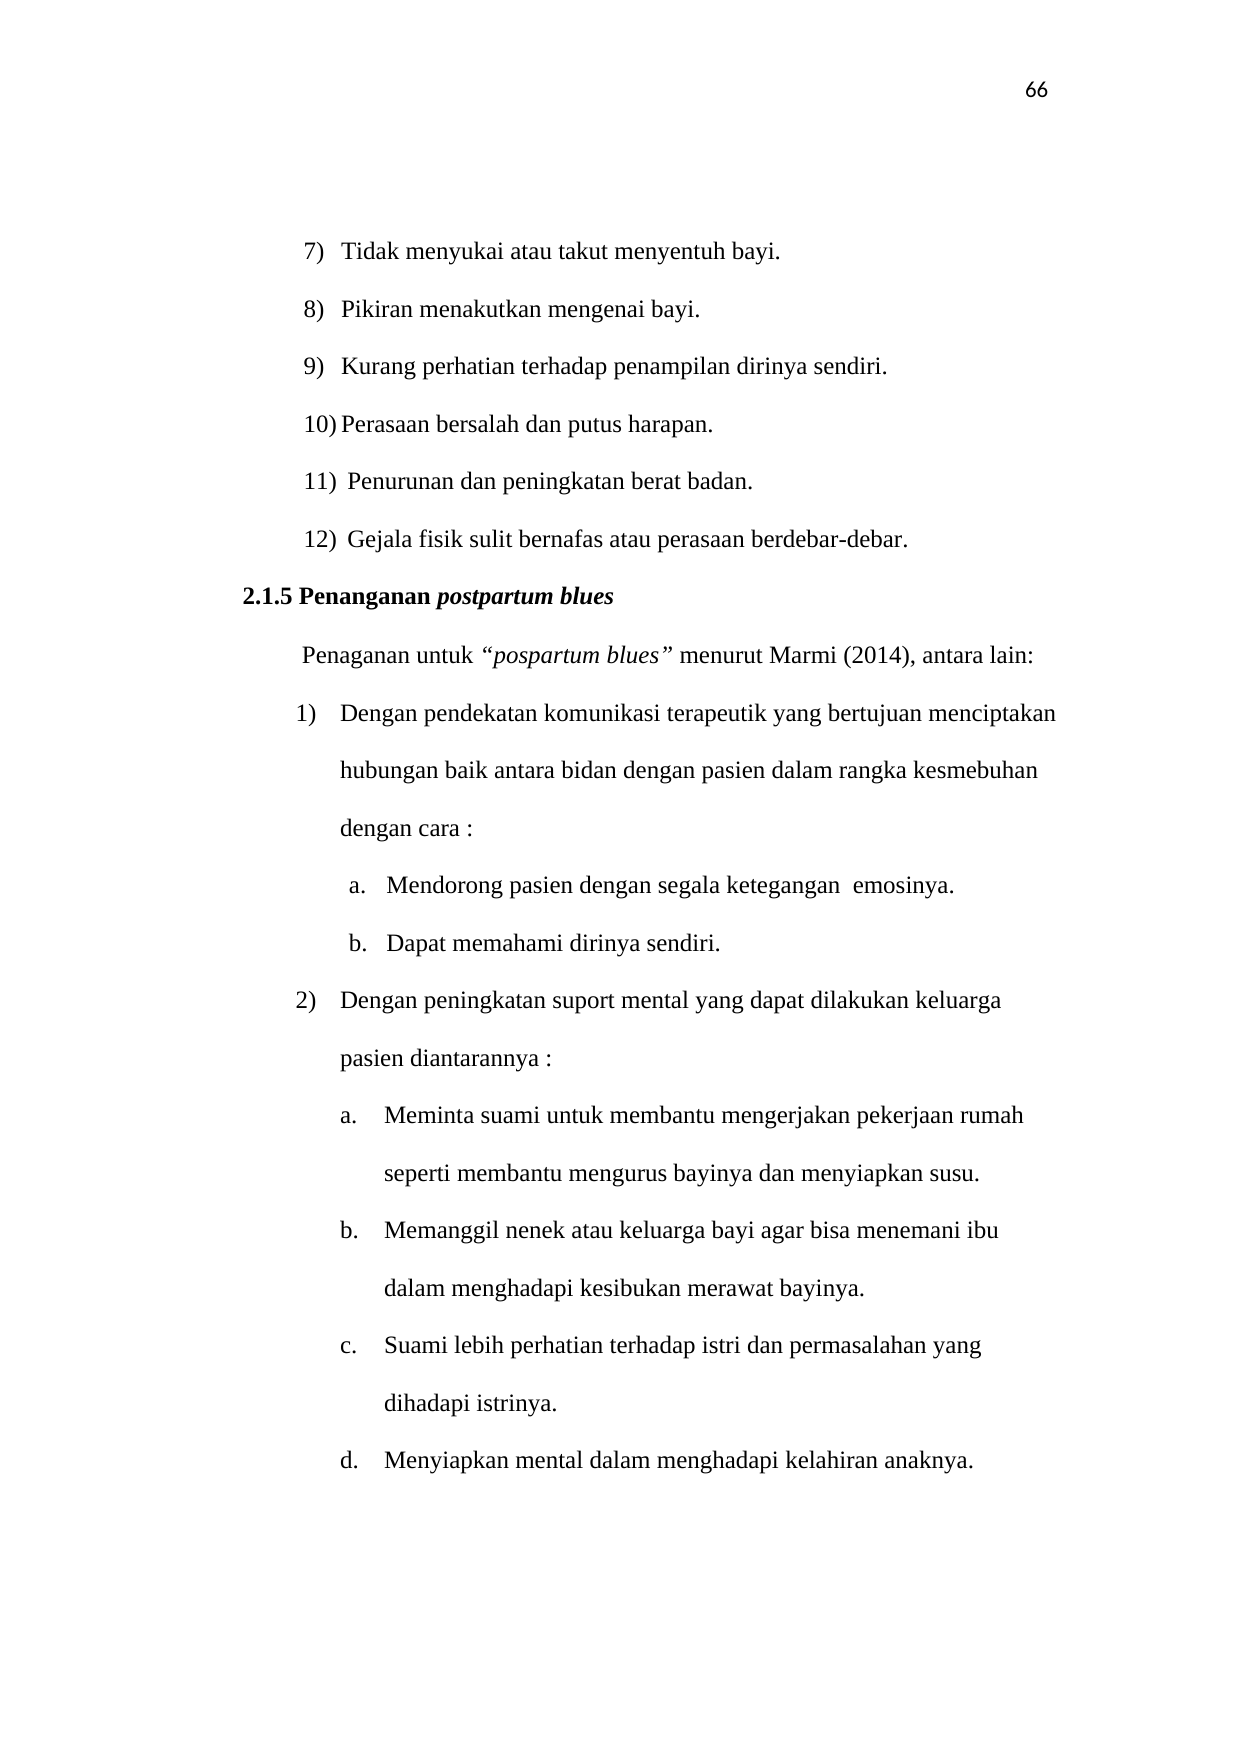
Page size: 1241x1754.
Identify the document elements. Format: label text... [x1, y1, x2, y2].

list Menyiapkan mental dalam menghadapi kelahiran anaknya. [340, 1446, 1063, 1474]
list Dengan pendekatan komunikasi terapeutik yang bertujuan menciptakan hubungan baik antara bidan dengan pasien dalam rangka kesmebuhan dengan cara : [295, 698, 1063, 842]
list Pikiran menakutkan mengenai bayi. [303, 294, 1063, 322]
text Penaganan untuk “pospartum blues” menurut Marmi (2014), antara lain: [295, 641, 1063, 669]
list Dengan peningkatan suport mental yang dapat dilakukan keluarga pasien diantarannya : [295, 986, 1063, 1072]
text 2.1.5 Penanganan postpartum blues [236, 581, 1063, 610]
list Gejala fisik sulit bernafas atau perasaan berdebar-debar. [303, 524, 1063, 552]
list Dapat memahami dirinya sendiri. [349, 928, 1063, 957]
list Tidak menyukai atau takut menyentuh bayi. [303, 236, 1063, 265]
list Suami lebih perhatian terhadap istri dan permasalahan yang dihadapi istrinya. [340, 1331, 1063, 1417]
list Memanggil nenek atau keluarga bayi agar bisa menemani ibu dalam menghadapi kesibukan merawat bayinya. [340, 1216, 1063, 1302]
list Meminta suami untuk membantu mengerjakan pekerjaan rumah seperti membantu mengurus bayinya dan menyiapkan susu. [340, 1101, 1063, 1187]
list Mendorong pasien dengan segala ketegangan emosinya. [349, 871, 1063, 899]
list Kurang perhatian terhadap penampilan dirinya sendiri. [303, 351, 1063, 380]
list Perasaan bersalah dan putus harapan. [303, 409, 1063, 437]
list Penurunan dan peningkatan berat badan. [303, 466, 1063, 495]
